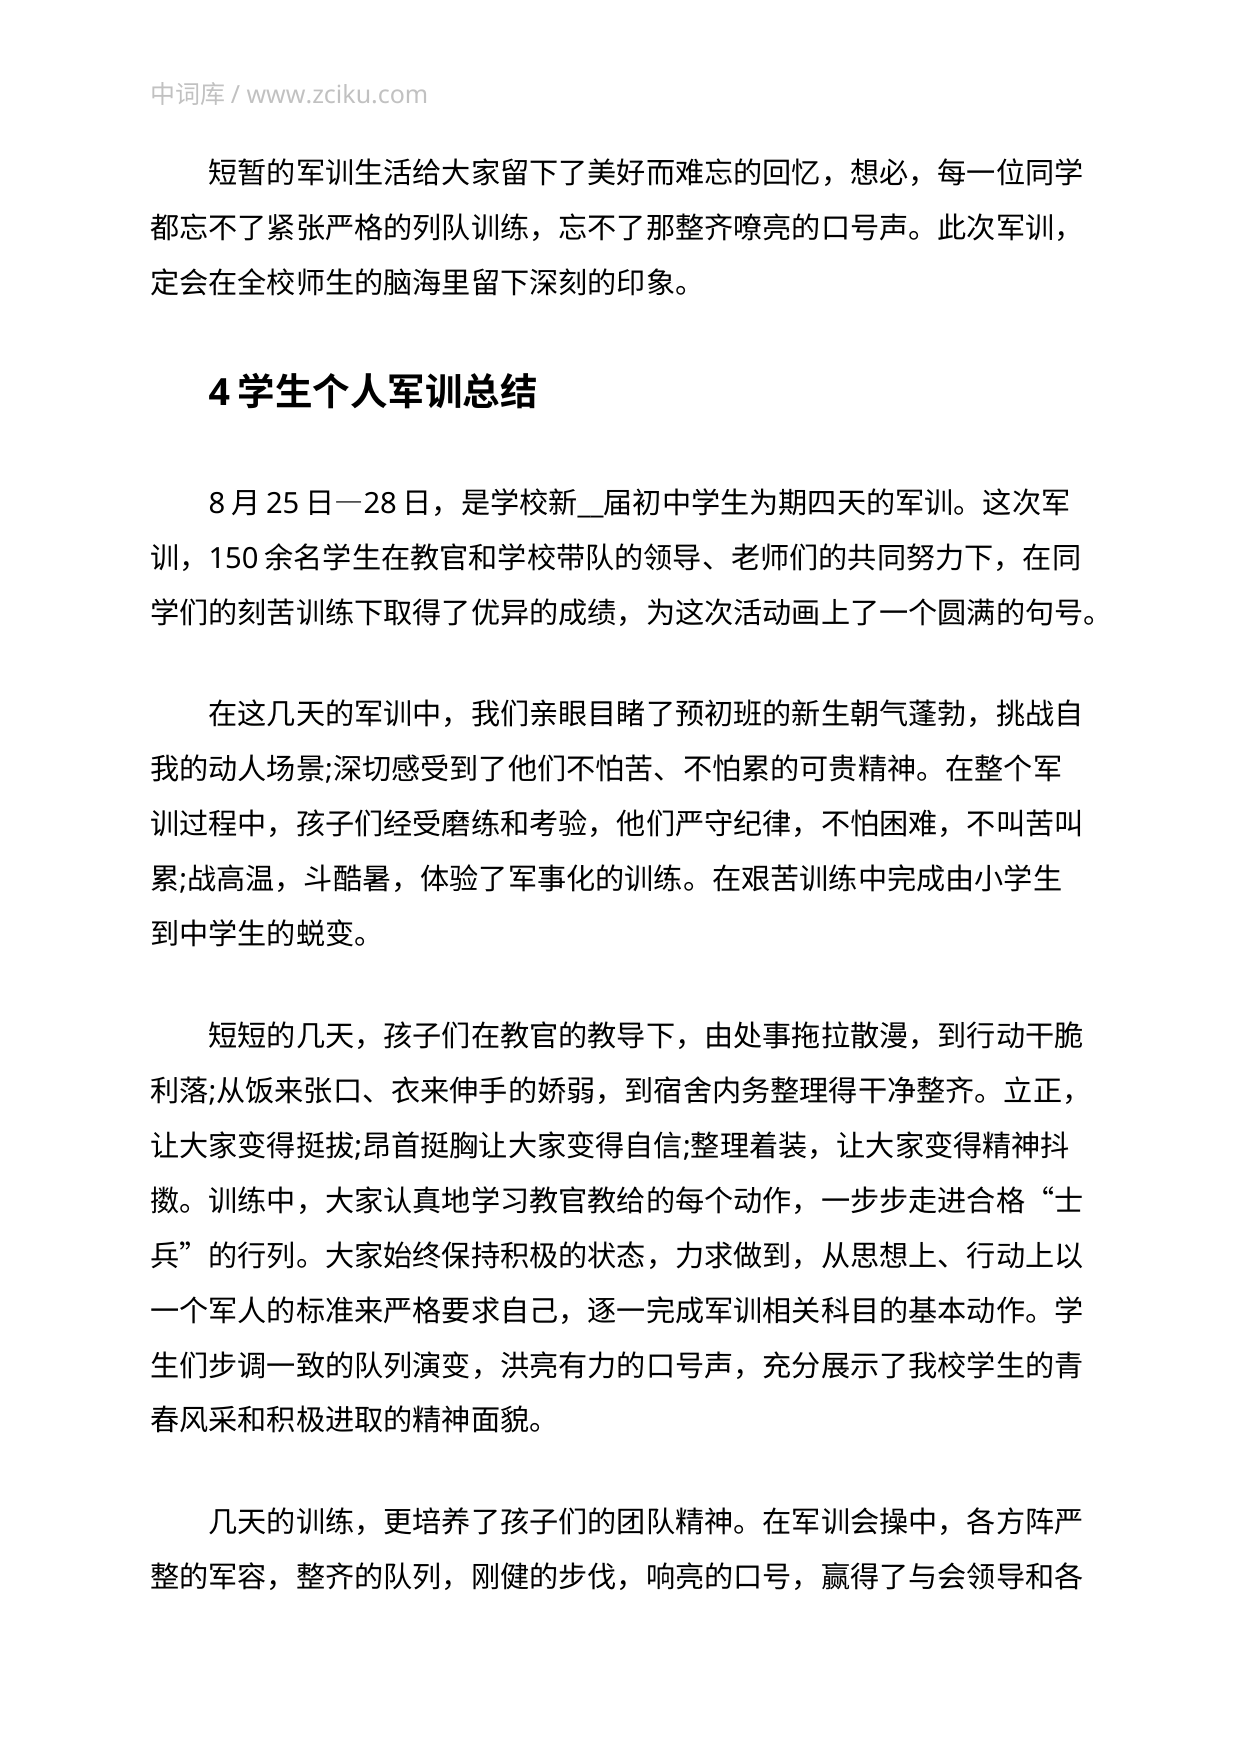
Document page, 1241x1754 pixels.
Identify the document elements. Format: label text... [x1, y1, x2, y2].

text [150, 1499, 1090, 1596]
text 8月25日—28日，是学校新__届初中学生为期四天的军训。这次军训，150余名学生在教官和学校带队的领导、老师们的共同努力下，在同学们的刻苦训练下取得了优异的成绩，为这次活动画上了一个圆满的句号。 [150, 479, 1090, 631]
text 短短的几天，孩子们在教官的教导下，由处事拖拉散漫，到行动干脆利落;从饭来张口、衣来伸手的娇弱，到宿舍内务整理得干净整齐。立正，让大家变得挺拔;昂首挺胸让大家变得自信;整理着装，让大家变得精神抖擞。训练中，大家认真地学习教官教给的每个动作，一步步走进合格“士兵”的行列。大家始终保持积极的状态，力求做到，从思想上、行动上以一个军人的标准来严格要求自己，逐一完成军训相关科目的基本动作。学生们步调一致的队列演变，洪亮有力的口号声，充分展示了我校学生的青春风采和积极进取的精神面貌。 [150, 1012, 1090, 1439]
text 4学生个人军训总结 [150, 362, 1090, 416]
text 短暂的军训生活给大家留下了美好而难忘的回忆，想必，每一位同学都忘不了紧张严格的列队训练，忘不了那整齐嘹亮的口号声。此次军训，定会在全校师生的脑海里留下深刻的印象。 [150, 150, 1090, 302]
text 在这几天的军训中，我们亲眼目睹了预初班的新生朝气蓬勃，挑战自我的动人场景;深切感受到了他们不怕苦、不怕累的可贵精神。在整个军训过程中，孩子们经受磨练和考验，他们严守纪律，不怕困难，不叫苦叫累;战高温，斗酷暑，体验了军事化的训练。在艰苦训练中完成由小学生到中学生的蜕变。 [150, 691, 1090, 953]
